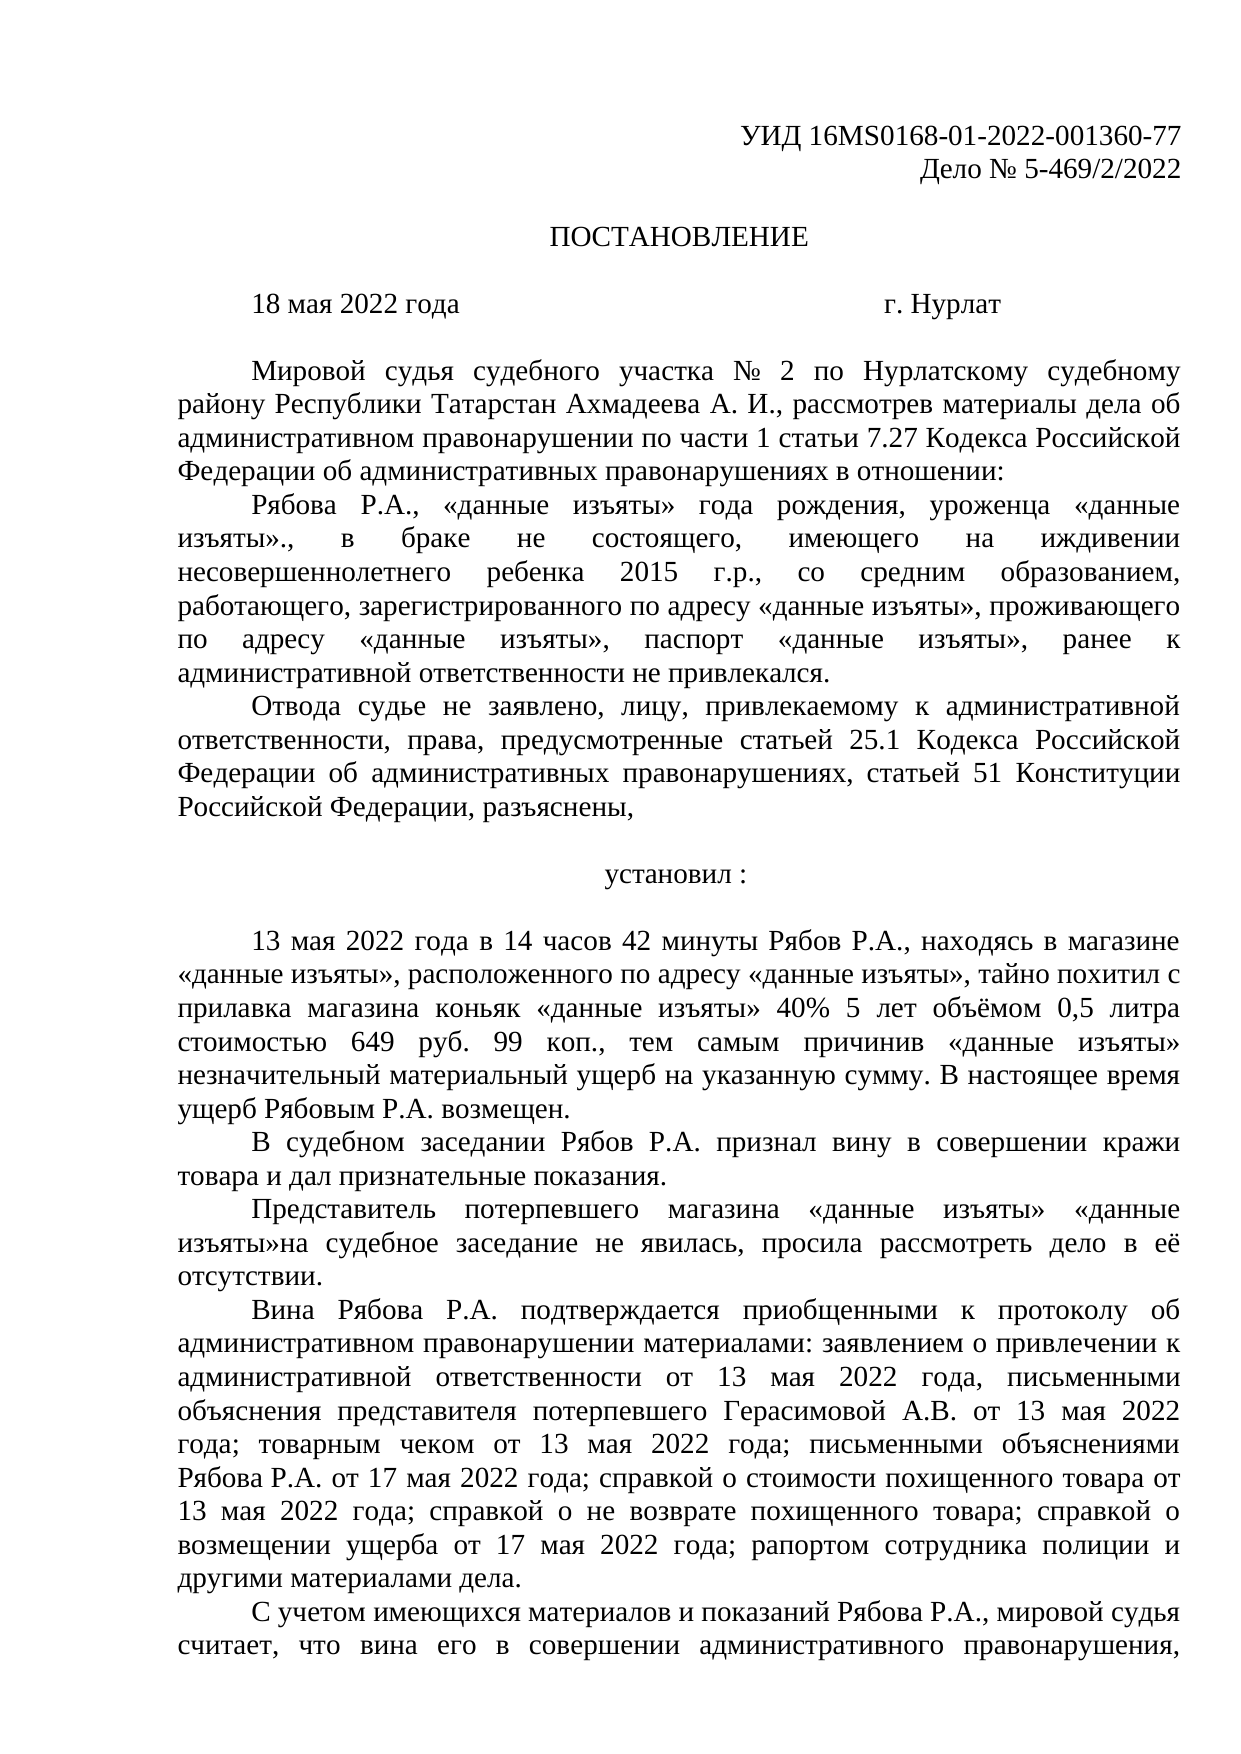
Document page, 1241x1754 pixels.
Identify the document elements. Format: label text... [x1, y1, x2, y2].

text Вина Рябова Р.А. подтверждается приобщенными к протоколу об административном правонарушении материалами: заявлением о привлечении к административной ответственности от 13 мая 2022 года, письменными объяснения представителя потерпевшего Герасимовой А.В. от 13 мая 2022 года; товарным чеком от 13 мая 2022 года; письменными объяснениями Рябова Р.А. от 17 мая 2022 года; справкой о стоимости похищенного товара от 13 мая 2022 года; справкой о не возврате похищенного товара; справкой о возмещении ущерба от 17 мая 2022 года; рапортом сотрудника полиции и другими материалами дела. [177, 1292, 1181, 1594]
text Мировой судья судебного участка № 2 по Нурлатскому судебному району Республики Татарстан Ахмадеева А. И., рассмотрев материалы дела об административном правонарушении по части 1 статьи 7.27 Кодекса Российской Федерации об административных правонарушениях в отношении: [177, 353, 1181, 487]
text ПОСТАНОВЛЕНИЕ [177, 219, 1181, 252]
text установил : [472, 856, 1181, 889]
text 18 мая 2022 года г. Нурлат [177, 286, 1181, 319]
text УИД 16MS0168-01-2022-001360-77 [177, 118, 1181, 152]
text В судебном заседании Рябов Р.А. признал вину в совершении кражи товара и дал признательные показания. [177, 1124, 1181, 1191]
text Отвода судье не заявлено, лицу, привлекаемому к административной ответственности, права, предусмотренные статьей 25.1 Кодекса Российской Федерации об административных правонарушениях, статьей 51 Конституции Российской Федерации, разъяснены, [177, 688, 1181, 822]
text 13 мая 2022 года в 14 часов 42 минуты Рябов Р.А., находясь в магазине «данные изъяты», расположенного по адресу «данные изъяты», тайно похитил с прилавка магазина коньяк «данные изъяты» 40% 5 лет объёмом 0,5 литра стоимостью 649 руб. 99 коп., тем самым причинив «данные изъяты» незначительный материальный ущерб на указанную сумму. В настоящее время ущерб Рябовым Р.А. возмещен. [177, 923, 1181, 1124]
text Дело № 5-469/2/2022 [177, 152, 1181, 185]
text Рябова Р.А., «данные изъяты» года рождения, уроженца «данные изъяты»., в браке не состоящего, имеющего на иждивении несовершеннолетнего ребенка 2015 г.р., со средним образованием, работающего, зарегистрированного по адресу «данные изъяты», проживающего по адресу «данные изъяты», паспорт «данные изъяты», ранее к административной ответственности не привлекался. [177, 487, 1181, 688]
text Представитель потерпевшего магазина «данные изъяты» «данные изъяты»на судебное заседание не явилась, просила рассмотреть дело в её отсутствии. [177, 1191, 1181, 1292]
